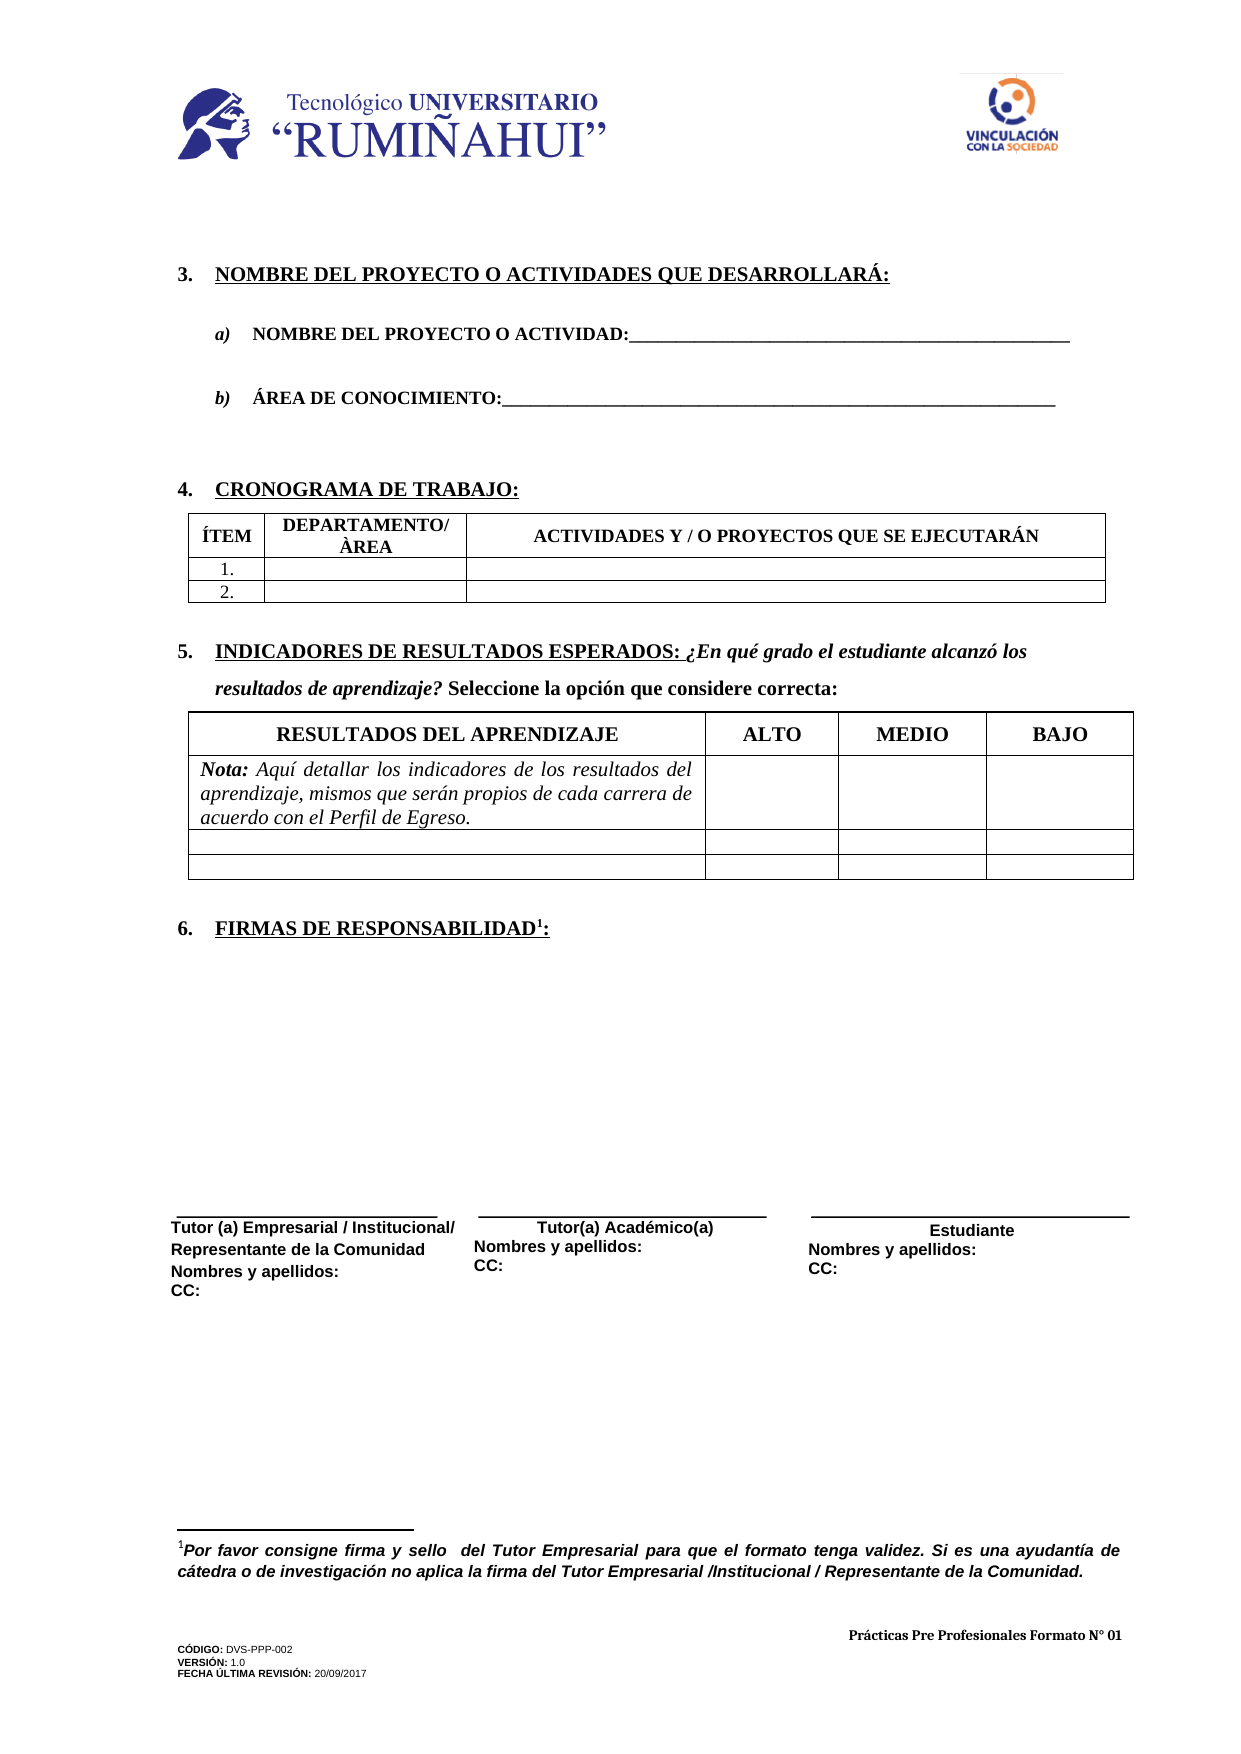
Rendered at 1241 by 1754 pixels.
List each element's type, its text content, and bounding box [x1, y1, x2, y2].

table_header RESULTADOS DEL APRENDIZAJE [189, 713, 705, 755]
table_cell [987, 830, 1133, 854]
table_header ACTIVIDADES Y / O PROYECTOS QUE SE EJECUTARÁN [467, 514, 1105, 557]
table_cell 1. [189, 558, 264, 580]
table_cell [987, 855, 1133, 879]
table_cell [839, 855, 986, 879]
list FIRMAS DE RESPONSABILIDAD: [177, 916, 1122, 940]
picture [959, 73, 1063, 160]
table_header BAJO [987, 713, 1133, 755]
table_cell [467, 581, 1105, 602]
table_header DEPARTAMENTO/ ÀREA [265, 514, 466, 557]
list INDICADORES DE RESULTADOS ESPERADOS: ¿En qué grado el estudiante alcanzó los resultados de aprendizaje? Seleccione la opción que considere correcta: [177, 639, 1122, 699]
list ÁREA DE CONOCIMIENTO:___________________________________________________________ [215, 387, 1122, 409]
table_header ÍTEM [189, 514, 264, 557]
table_cell [467, 558, 1105, 580]
list NOMBRE DEL PROYECTO O ACTIVIDADES QUE DESARROLLARÁ: [177, 262, 1122, 286]
table_cell [265, 581, 466, 602]
table_cell [987, 756, 1133, 829]
table_cell [706, 830, 838, 854]
table_cell [265, 558, 466, 580]
table_cell [839, 756, 986, 829]
table_cell Nota: Aquí detallar los indicadores de los resultados del aprendizaje, mismos que serán propios de cada carrera de acuerdo con el Perfil de Egreso. [189, 756, 705, 829]
list NOMBRE DEL PROYECTO O ACTIVIDAD:_______________________________________________ [215, 323, 1122, 344]
table_cell [839, 830, 986, 854]
table_cell [189, 855, 705, 879]
table_header ALTO [706, 713, 838, 755]
table_cell [706, 756, 838, 829]
list CRONOGRAMA DE TRABAJO: [177, 477, 1122, 501]
picture [177, 88, 607, 160]
table_cell 2. [189, 581, 264, 602]
table_header MEDIO [839, 713, 986, 755]
table_cell [706, 855, 838, 879]
table_cell [189, 830, 705, 854]
